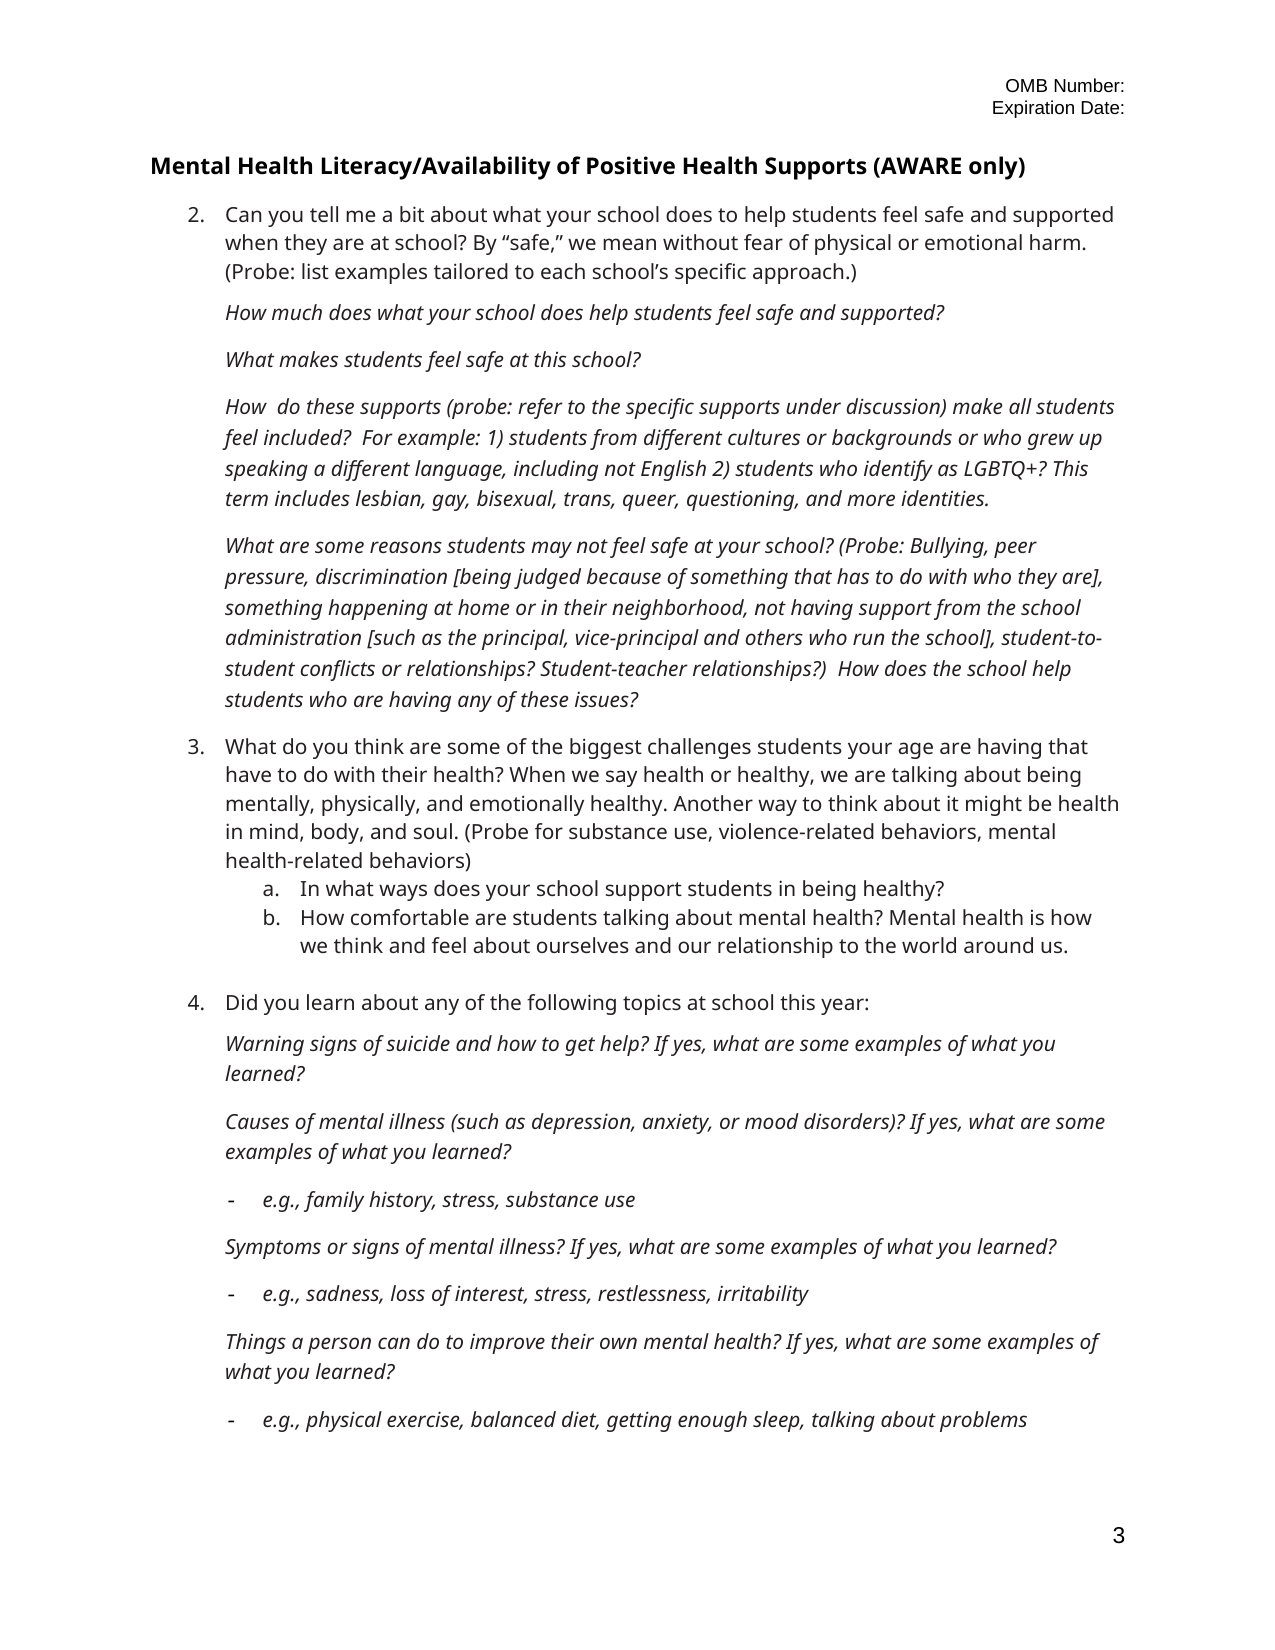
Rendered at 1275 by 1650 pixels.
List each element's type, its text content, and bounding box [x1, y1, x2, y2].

list In what ways does your school support students in being healthy? [262, 874, 1125, 903]
text Can you tell me a bit about what your school does to help students feel safe and supported when they are at school? By “safe,” we mean without fear of physical or emotional harm. (Probe: list examples tailored to each school’s specific approach.) [187, 200, 1125, 285]
text How much does what your school does help students feel safe and supported? [225, 298, 1125, 326]
text Did you learn about any of the following topics at school this year: [187, 988, 1125, 1016]
text What do you think are some of the biggest challenges students your age are having that have to do with their health? When we say health or healthy, we are talking about being mentally, physically, and emotionally healthy. Another way to think about it might be health in mind, body, and soul. (Probe for substance use, violence-related behaviors, mental health-related behaviors) [187, 732, 1125, 874]
subtitle Mental Health Literacy/Availability of Positive Health Supports (AWARE only) [150, 150, 1125, 181]
text Warning signs of suicide and how to get help? If yes, what are some examples of what you learned? [225, 1029, 1125, 1088]
text Causes of mental illness (such as depression, anxiety, or mood disorders)? If yes, what are some examples of what you learned? [225, 1107, 1125, 1166]
list e.g., physical exercise, balanced diet, getting enough sleep, talking about problems [225, 1405, 1125, 1433]
text What makes students feel safe at this school? [225, 345, 1125, 373]
text Things a person can do to improve their own mental health? If yes, what are some examples of what you learned? [225, 1327, 1125, 1386]
text What are some reasons students may not feel safe at your school? (Probe: Bullying, peer pressure, discrimination [being judged because of something that has to do with who they are], something happening at home or in their neighborhood, not having support from the school administration [such as the principal, vice-principal and others who run the school], student-to-student conflicts or relationships? Student-teacher relationships?) How does the school help students who are having any of these issues? [225, 532, 1125, 713]
text How do these supports (probe: refer to the specific supports under discussion) make all students feel included? For example: 1) students from different cultures or backgrounds or who grew up speaking a different language, including not English 2) students who identify as LGBTQ+? This term includes lesbian, gay, bisexual, trans, queer, questioning, and more identities. [225, 392, 1125, 513]
text Symptoms or signs of mental illness? If yes, what are some examples of what you learned? [225, 1232, 1125, 1261]
list e.g., family history, stress, substance use [225, 1185, 1125, 1213]
list e.g., sadness, loss of interest, stress, restlessness, irritability [225, 1279, 1125, 1308]
list How comfortable are students talking about mental health? Mental health is how we think and feel about ourselves and our relationship to the world around us. [262, 903, 1125, 959]
